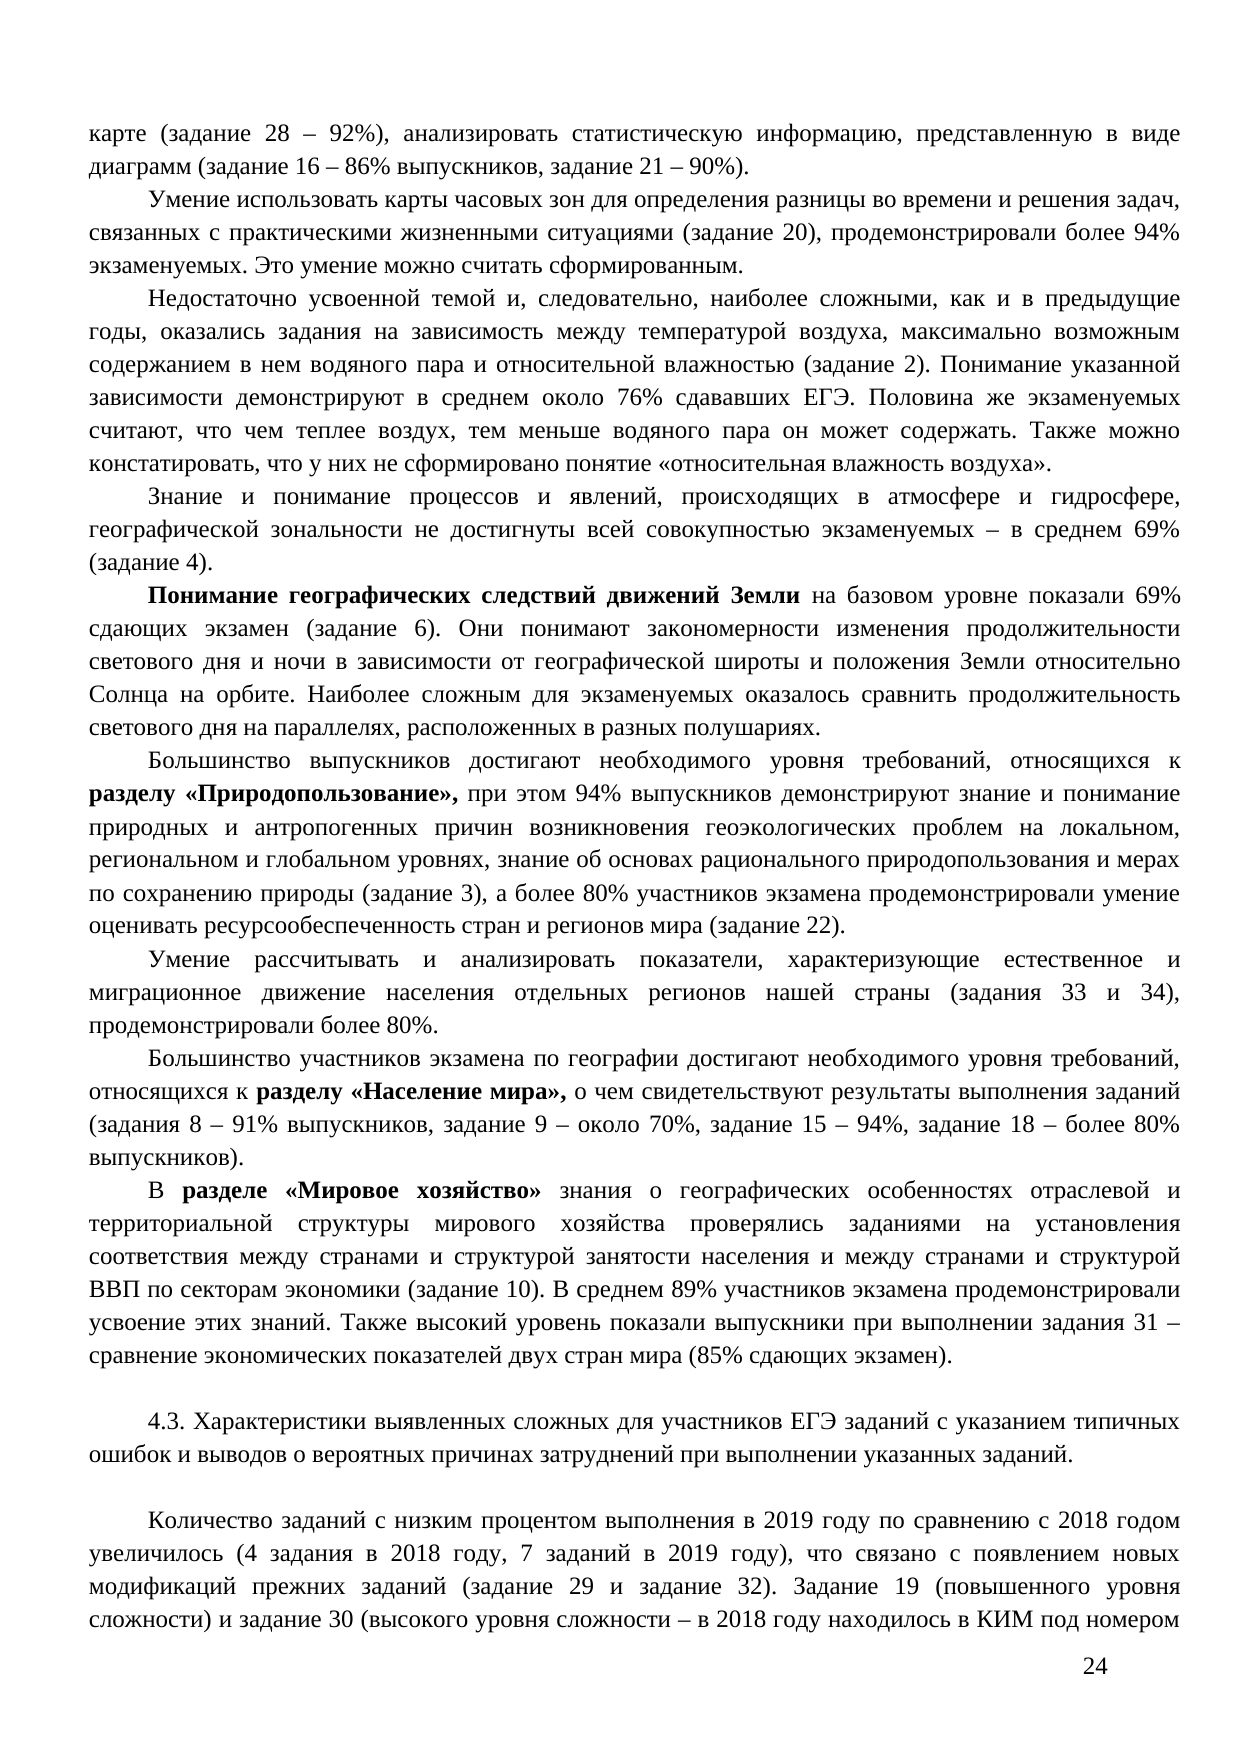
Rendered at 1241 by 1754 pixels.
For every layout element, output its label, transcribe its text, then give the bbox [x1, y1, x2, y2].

text Недостаточно усвоенной темой и, следовательно, наиболее сложными, как и в предыдущие годы, оказались задания на зависимость между температурой воздуха, максимально возможным содержанием в нем водяного пара и относительной влажностью (задание 2). Понимание указанной зависимости демонстрируют в среднем около 76% сдававших ЕГЭ. Половина же экзаменуемых считают, что чем теплее воздух, тем меньше водяного пара он может содержать. Также можно констатировать, что у них не сформировано понятие «относительная влажность воздуха». [89, 283, 1181, 477]
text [89, 1505, 1181, 1633]
text Умение рассчитывать и анализировать показатели, характеризующие естественное и миграционное движение населения отдельных регионов нашей страны (задания 33 и 34), продемонстрировали более 80%. [89, 944, 1181, 1038]
text Знание и понимание процессов и явлений, происходящих в атмосфере и гидросфере, географической зональности не достигнуты всей совокупностью экзаменуемых – в среднем 69% (задание 4). [89, 481, 1181, 576]
text Большинство выпускников достигают необходимого уровня требований, относящихся к разделу «Природопользование», при этом 94% выпускников демонстрируют знание и понимание природных и антропогенных причин возникновения геоэкологических проблем на локальном, региональном и глобальном уровнях, знание об основах рационального природопользования и мерах по сохранению природы (задание 3), а более 80% участников экзамена продемонстрировали умение оценивать ресурсообеспеченность стран и регионов мира (задание 22). [89, 746, 1181, 939]
text Умение использовать карты часовых зон для определения разницы во времени и решения задач, связанных с практическими жизненными ситуациями (задание 20), продемонстрировали более 94% экзаменуемых. Это умение можно считать сформированным. [89, 184, 1181, 279]
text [89, 118, 1181, 180]
text 4.3. Характеристики выявленных сложных для участников ЕГЭ заданий с указанием типичных ошибок и выводов о вероятных причинах затруднений при выполнении указанных заданий. [89, 1406, 1181, 1468]
text В разделе «Мировое хозяйство» знания о географических особенностях отраслевой и территориальной структуры мирового хозяйства проверялись заданиями на установления соответствия между странами и структурой занятости населения и между странами и структурой ВВП по секторам экономики (задание 10). В среднем 89% участников экзамена продемонстрировали усвоение этих знаний. Также высокий уровень показали выпускники при выполнении задания 31 – сравнение экономических показателей двух стран мира (85% сдающих экзамен). [89, 1175, 1181, 1369]
text Большинство участников экзамена по географии достигают необходимого уровня требований, относящихся к разделу «Население мира», о чем свидетельствуют результаты выполнения заданий (задания 8 – 91% выпускников, задание 9 – около 70%, задание 15 – 94%, задание 18 – более 80% выпускников). [89, 1043, 1181, 1171]
text Понимание географических следствий движений Земли на базовом уровне показали 69% сдающих экзамен (задание 6). Они понимают закономерности изменения продолжительности светового дня и ночи в зависимости от географической широты и положения Земли относительно Солнца на орбите. Наиболее сложным для экзаменуемых оказалось сравнить продолжительность светового дня на параллелях, расположенных в разных полушариях. [89, 580, 1181, 741]
